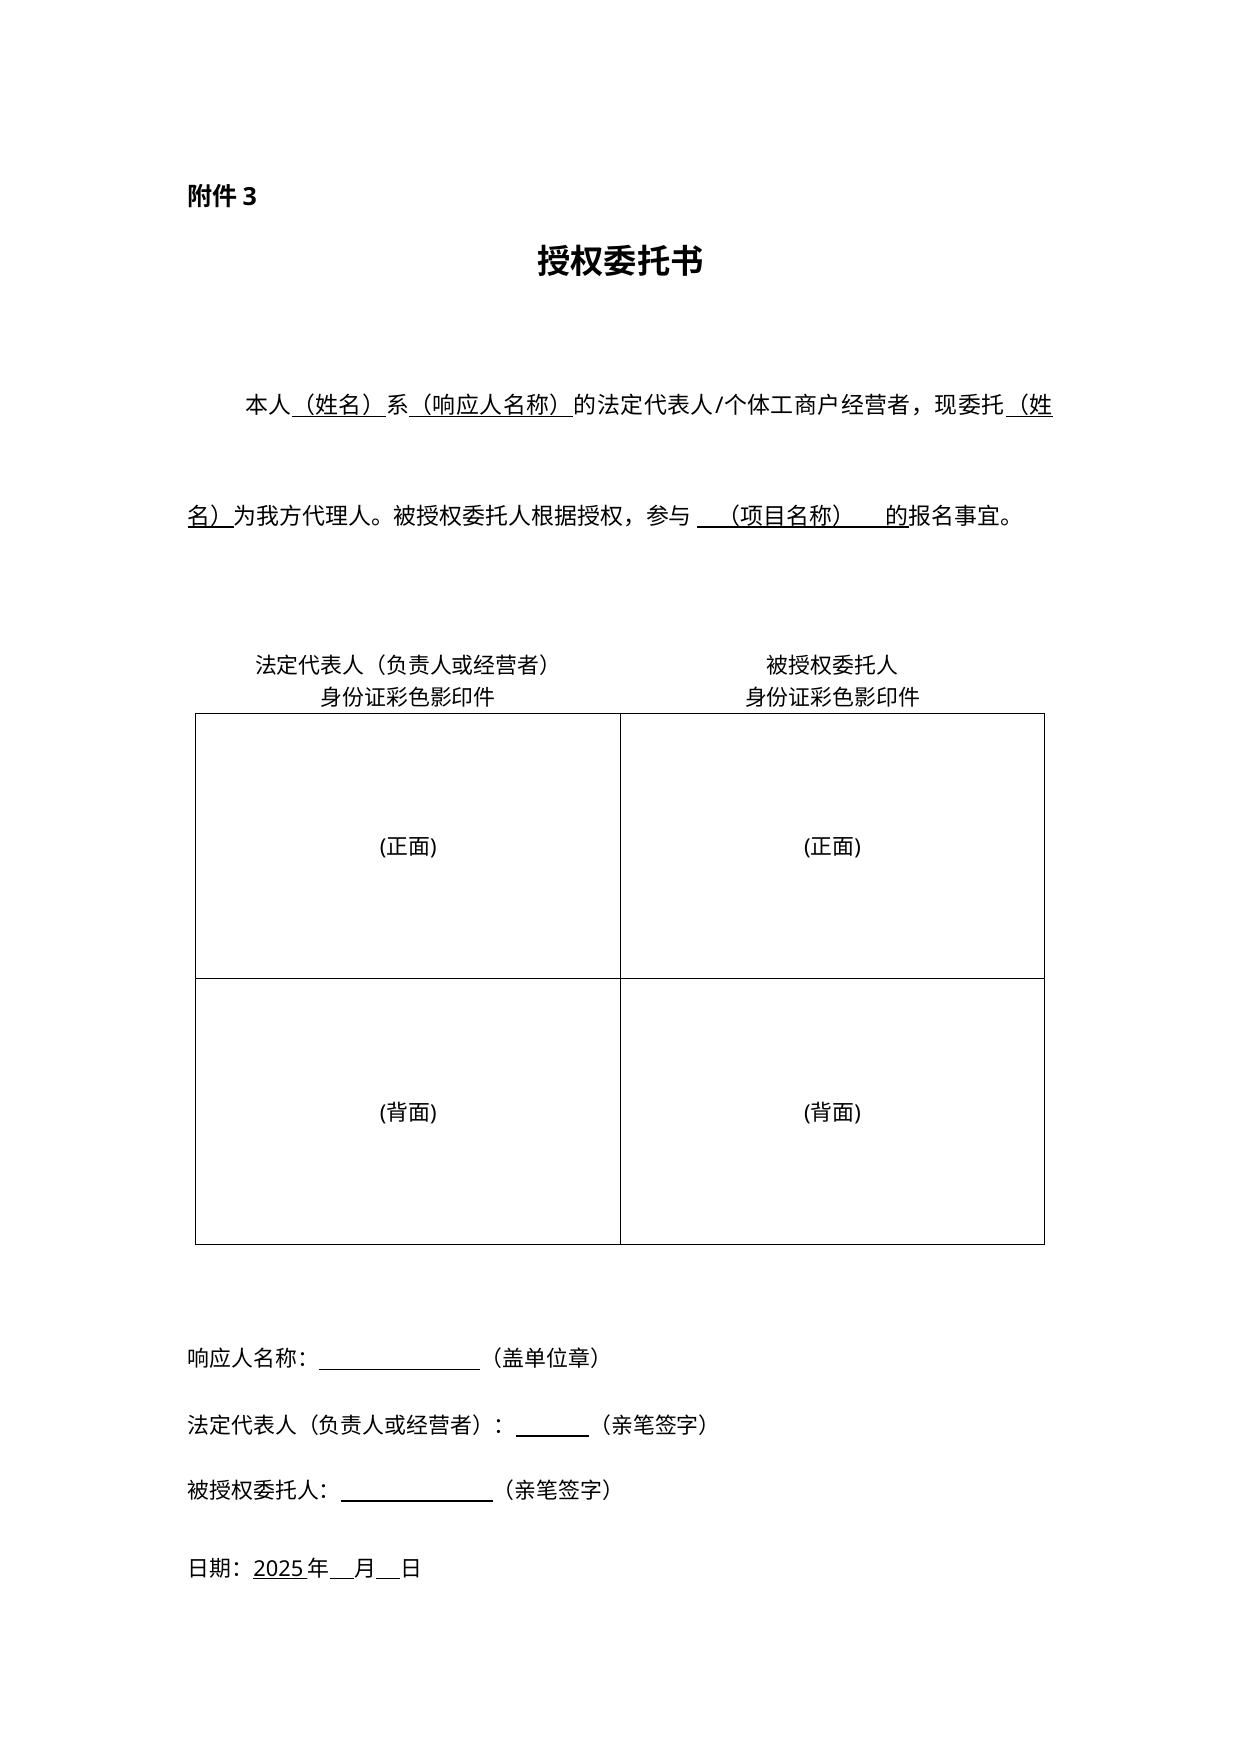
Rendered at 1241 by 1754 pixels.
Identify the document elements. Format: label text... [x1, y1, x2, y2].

text 日期：2025年 月 日 [187, 1550, 1053, 1583]
text 响应人名称： （盖单位章） [187, 1343, 1053, 1375]
text 本人（姓名）系（响应人名称）的法定代表人/个体工商户经营者，现委托（姓名）为我方代理人。被授权委托人根据授权，参与 （项目名称） 的报名事宜。 [187, 371, 1053, 547]
table_header 法定代表人（负责人或经营者） 身份证彩色影印件 [196, 648, 620, 712]
text 法定代表人（负责人或经营者）： （亲笔签字） [187, 1408, 1053, 1440]
table_header 被授权委托人 身份证彩色影印件 [620, 648, 1044, 712]
table_cell (正面) [196, 714, 620, 978]
text 被授权委托人： （亲笔签字） [187, 1473, 1053, 1505]
table_cell (正面) [621, 714, 1044, 978]
text 附件3 [187, 162, 1053, 227]
text 授权委托书 [187, 227, 1053, 292]
table_cell (背面) [621, 979, 1044, 1244]
table_cell (背面) [196, 979, 620, 1244]
